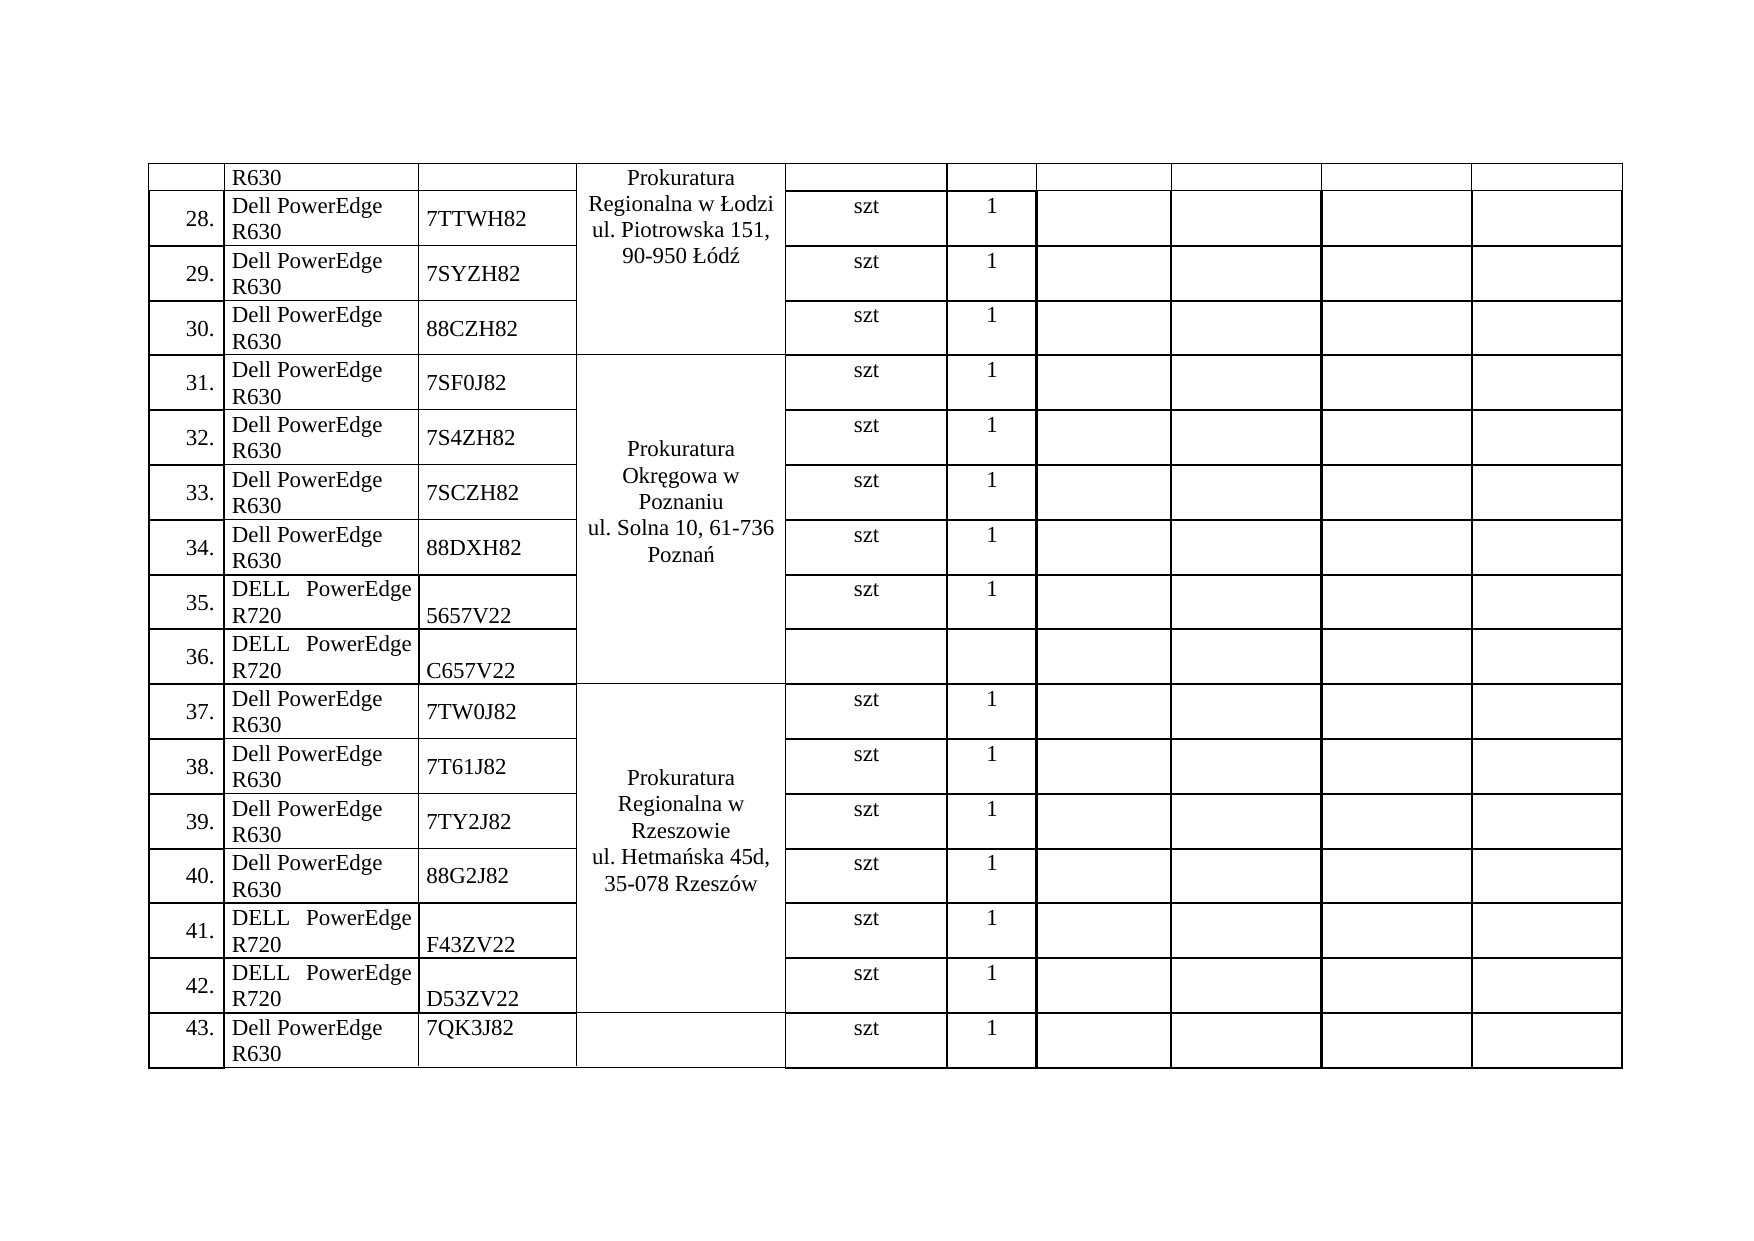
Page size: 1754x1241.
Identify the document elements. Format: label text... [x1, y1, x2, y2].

table_cell 1 [948, 411, 1035, 464]
table_cell [150, 247, 223, 299]
table_cell 5657V22 [420, 576, 576, 628]
table_cell 7SF0J82 [419, 355, 576, 409]
table_cell 1 [948, 192, 1035, 245]
table_cell [1172, 356, 1320, 409]
table_cell [1038, 247, 1170, 299]
table_cell [1172, 685, 1320, 738]
table_cell [1038, 356, 1170, 409]
table_cell 88G2J82 [419, 849, 576, 902]
table_cell [1473, 247, 1621, 299]
table_cell Prokuratura Regionalna w Rzeszowie ul. Hetmańska 45d, 35-078 Rzeszów [577, 684, 785, 1012]
table_cell [1323, 576, 1471, 628]
table_cell [1038, 904, 1170, 957]
table_cell [1038, 411, 1170, 464]
table_cell [150, 630, 223, 683]
table_cell [1323, 411, 1471, 464]
table_cell C657V22 [420, 630, 576, 683]
table_cell [1037, 164, 1171, 190]
table_cell [1473, 191, 1621, 245]
table_cell 7TY2J82 [419, 794, 576, 847]
table_cell [1323, 959, 1471, 1012]
table_cell [1172, 247, 1320, 299]
table_cell [1172, 630, 1320, 683]
table_cell Dell PowerEdge R630 [225, 355, 418, 409]
table_cell 1 [948, 466, 1035, 519]
table_cell [1172, 411, 1320, 464]
table_cell [150, 466, 223, 519]
table_cell [1323, 247, 1471, 299]
table_cell 7TW0J82 [419, 685, 576, 738]
table_cell [1473, 411, 1621, 464]
table_cell F43ZV22 [420, 904, 576, 957]
table_cell szt [786, 795, 946, 847]
table_cell Dell PowerEdge R630 [225, 410, 418, 464]
table_cell [1473, 630, 1621, 683]
table_cell Dell PowerEdge R630 [225, 465, 418, 519]
table_cell szt [786, 356, 946, 409]
table_cell [1038, 521, 1170, 573]
table_cell [1038, 576, 1170, 628]
table_cell [1172, 959, 1320, 1012]
table_cell D53ZV22 [420, 959, 576, 1012]
table_cell [1323, 630, 1471, 683]
table_cell [1172, 302, 1320, 354]
table_cell Dell PowerEdge R630 [225, 520, 418, 573]
table_cell [1172, 164, 1321, 190]
table_cell szt [786, 302, 946, 354]
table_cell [577, 164, 785, 354]
table_cell [1172, 1014, 1320, 1067]
table_cell [1473, 356, 1621, 409]
table_cell 7T61J82 [419, 739, 576, 793]
table_cell [1038, 740, 1170, 793]
table_cell [1323, 904, 1471, 957]
table_cell 1 [948, 740, 1035, 793]
table_cell [1038, 685, 1170, 738]
table_cell [1473, 302, 1621, 354]
table_cell [1473, 904, 1621, 957]
table_cell 1 [948, 685, 1035, 738]
table_cell Dell PowerEdge R630 [225, 794, 418, 847]
table_cell 1 [948, 247, 1035, 299]
table_cell [150, 576, 223, 628]
table_cell [1323, 302, 1471, 354]
table_cell 1 [948, 1014, 1035, 1067]
table_cell [1038, 1014, 1170, 1067]
table_cell 1 [948, 302, 1035, 354]
table_cell [948, 630, 1035, 683]
table_cell [150, 959, 223, 1012]
table_cell [150, 1014, 223, 1067]
table_cell Dell PowerEdge R630 [225, 191, 418, 245]
table_cell [1172, 740, 1320, 793]
table_cell [150, 904, 223, 957]
table_cell 7SCZH82 [419, 465, 576, 519]
table_cell 88CZH82 [419, 301, 576, 354]
table_cell [1172, 466, 1320, 519]
table_cell szt [786, 247, 946, 299]
table_cell szt [786, 685, 946, 738]
table_cell DELL PowerEdge R720 [225, 904, 418, 957]
table_cell 1 [948, 959, 1035, 1012]
table_cell 1 [948, 904, 1035, 957]
table_cell [1323, 740, 1471, 793]
table_cell [1172, 521, 1320, 573]
table_cell [1473, 466, 1621, 519]
table_cell 88DXH82 [419, 520, 576, 573]
table_cell [1323, 191, 1471, 245]
table_cell [150, 411, 223, 464]
table_cell Prokuratura Okręgowa w Poznaniu ul. Solna 10, 61-736 Poznań [577, 355, 785, 683]
table_cell [1038, 191, 1170, 245]
table_cell szt [786, 904, 946, 957]
table_cell [1038, 795, 1170, 847]
table_cell szt [786, 740, 946, 793]
table_cell 7TTWH82 [419, 191, 576, 245]
table_cell Dell PowerEdge R630 [225, 1014, 419, 1067]
table_cell szt [786, 192, 946, 245]
table_cell [1323, 685, 1471, 738]
table_cell [1323, 795, 1471, 847]
table_cell [1322, 164, 1471, 190]
table_cell 7TOZH82 [419, 164, 576, 190]
table_cell [1038, 466, 1170, 519]
table_cell [1323, 521, 1471, 573]
table_cell [1473, 1014, 1621, 1067]
table_cell 1 [948, 576, 1035, 628]
table_cell szt [786, 576, 946, 628]
table_cell [1323, 466, 1471, 519]
table_cell [150, 191, 223, 245]
table_cell [1473, 959, 1621, 1012]
table_cell [1172, 795, 1320, 847]
table_cell [1323, 1014, 1471, 1067]
table_cell [1472, 164, 1622, 190]
table_cell [149, 164, 224, 190]
table_cell Dell PowerEdge R630 [225, 849, 418, 902]
table_cell DELL PowerEdge R720 [225, 959, 418, 1012]
table_cell [150, 356, 223, 409]
table_cell [1172, 850, 1320, 902]
table_cell Dell PowerEdge R630 [225, 685, 418, 738]
table_cell 1 [948, 850, 1035, 902]
table_cell [1323, 850, 1471, 902]
table_cell DELL PowerEdge R720 [225, 630, 418, 683]
table_cell Dell PowerEdge R630 [225, 301, 418, 354]
table_cell szt [786, 164, 946, 190]
table_cell Dell PowerEdge R630 [225, 164, 418, 190]
table_cell [786, 630, 946, 683]
table_cell 7QK3J82 [419, 1014, 576, 1067]
table_cell 1 [948, 795, 1035, 847]
table_cell [1038, 630, 1170, 683]
table_cell [1473, 850, 1621, 902]
table_cell 1 [948, 356, 1035, 409]
table_cell szt [786, 1014, 946, 1067]
table_cell [1473, 795, 1621, 847]
table_cell [1473, 740, 1621, 793]
table_cell 1 [948, 521, 1035, 573]
table_cell [150, 795, 223, 847]
table_cell [1473, 521, 1621, 573]
table_cell [1038, 302, 1170, 354]
table_cell [150, 302, 223, 354]
table_cell szt [786, 850, 946, 902]
table_cell szt [786, 411, 946, 464]
table_cell [1038, 959, 1170, 1012]
table_cell [1038, 850, 1170, 902]
table_cell [1323, 356, 1471, 409]
table_cell Dell PowerEdge R630 [225, 246, 418, 299]
table_cell [150, 740, 223, 793]
table_cell [150, 850, 223, 902]
table_cell [1473, 685, 1621, 738]
table_cell [150, 521, 223, 573]
table_cell [1473, 576, 1621, 628]
table_cell [1172, 576, 1320, 628]
table_cell DELL PowerEdge R720 [225, 576, 418, 628]
table_cell [150, 685, 223, 738]
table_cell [576, 1013, 785, 1067]
table_cell [1172, 904, 1320, 957]
table_cell szt [786, 959, 946, 1012]
table_cell szt [786, 466, 946, 519]
table_cell [1172, 191, 1320, 245]
table_cell 1 [948, 164, 1036, 190]
table_cell szt [786, 521, 946, 573]
table_cell 7SYZH82 [419, 246, 576, 299]
table_cell Dell PowerEdge R630 [225, 739, 418, 793]
table_cell 7S4ZH82 [419, 410, 576, 464]
